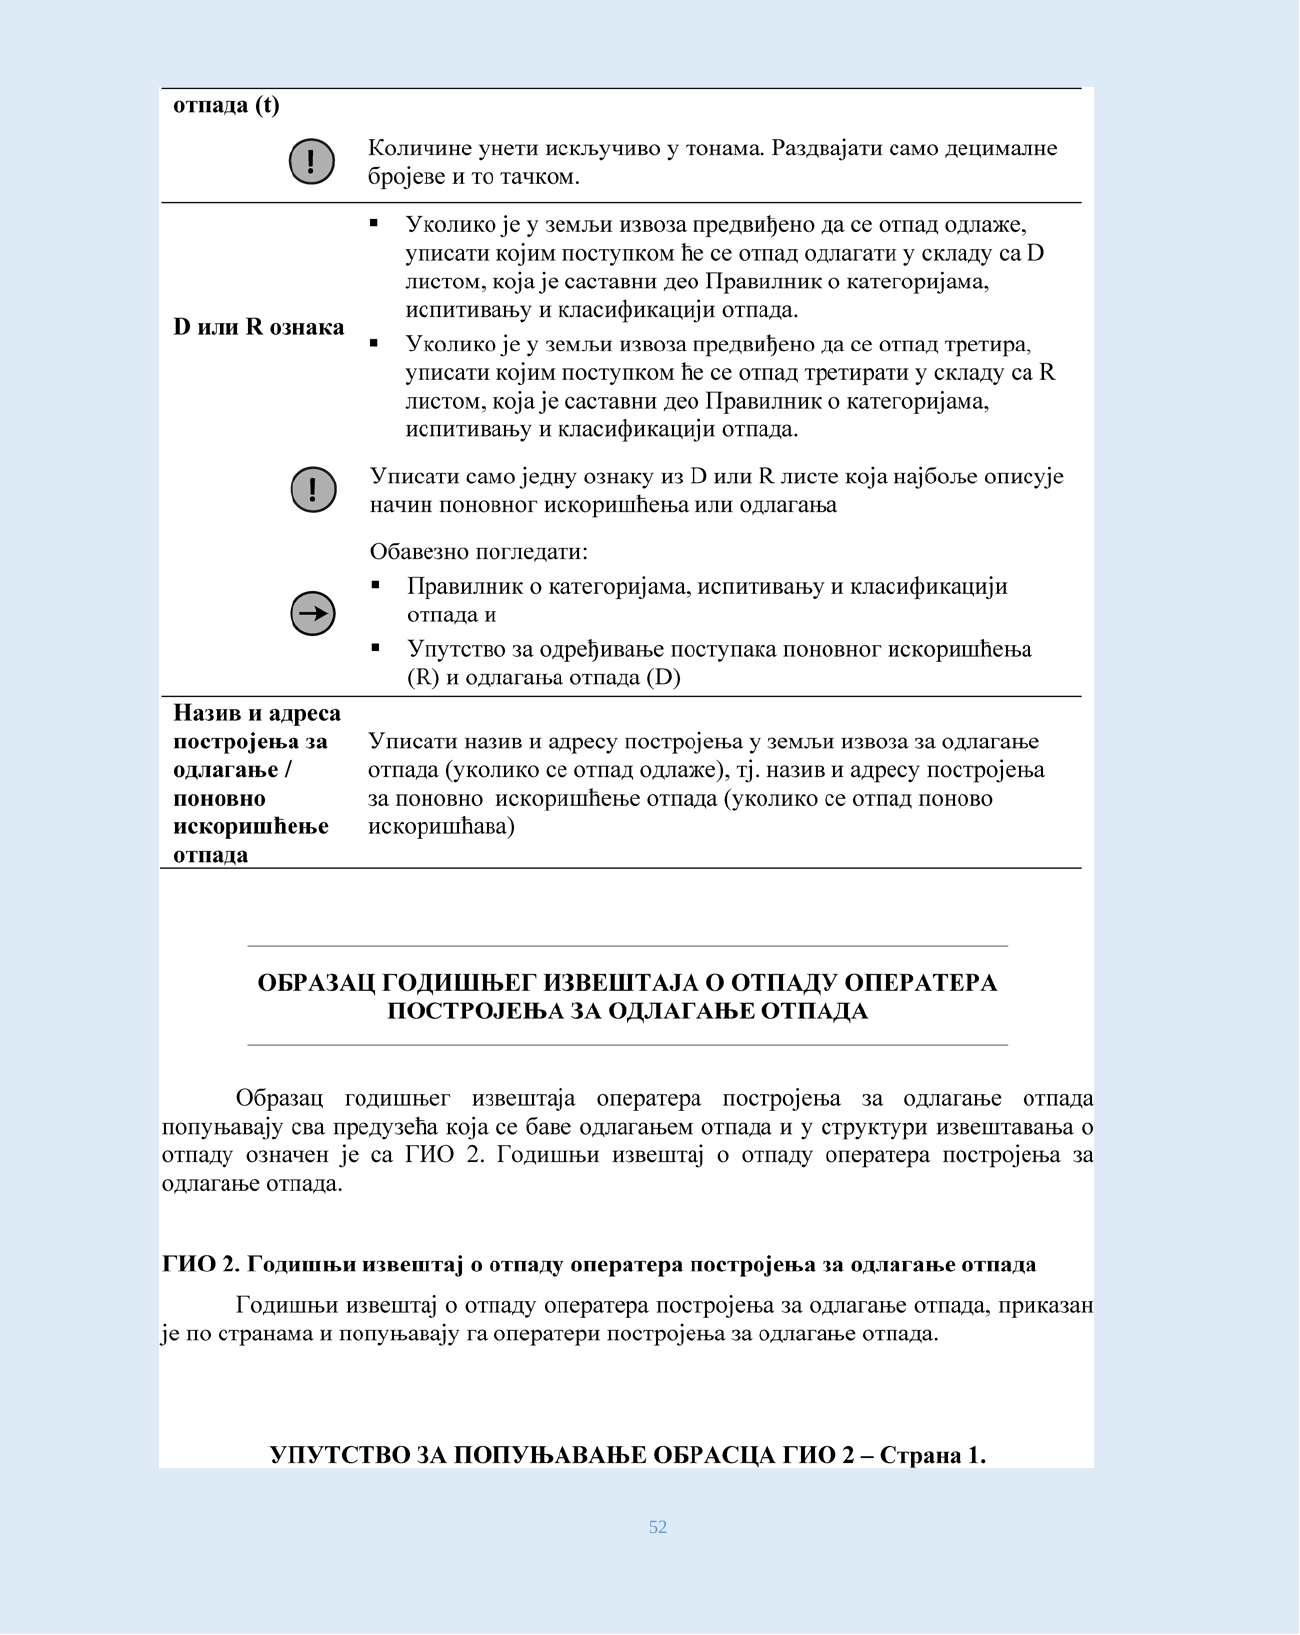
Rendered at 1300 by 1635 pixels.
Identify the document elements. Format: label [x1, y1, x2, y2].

picture [159, 87, 1094, 1468]
